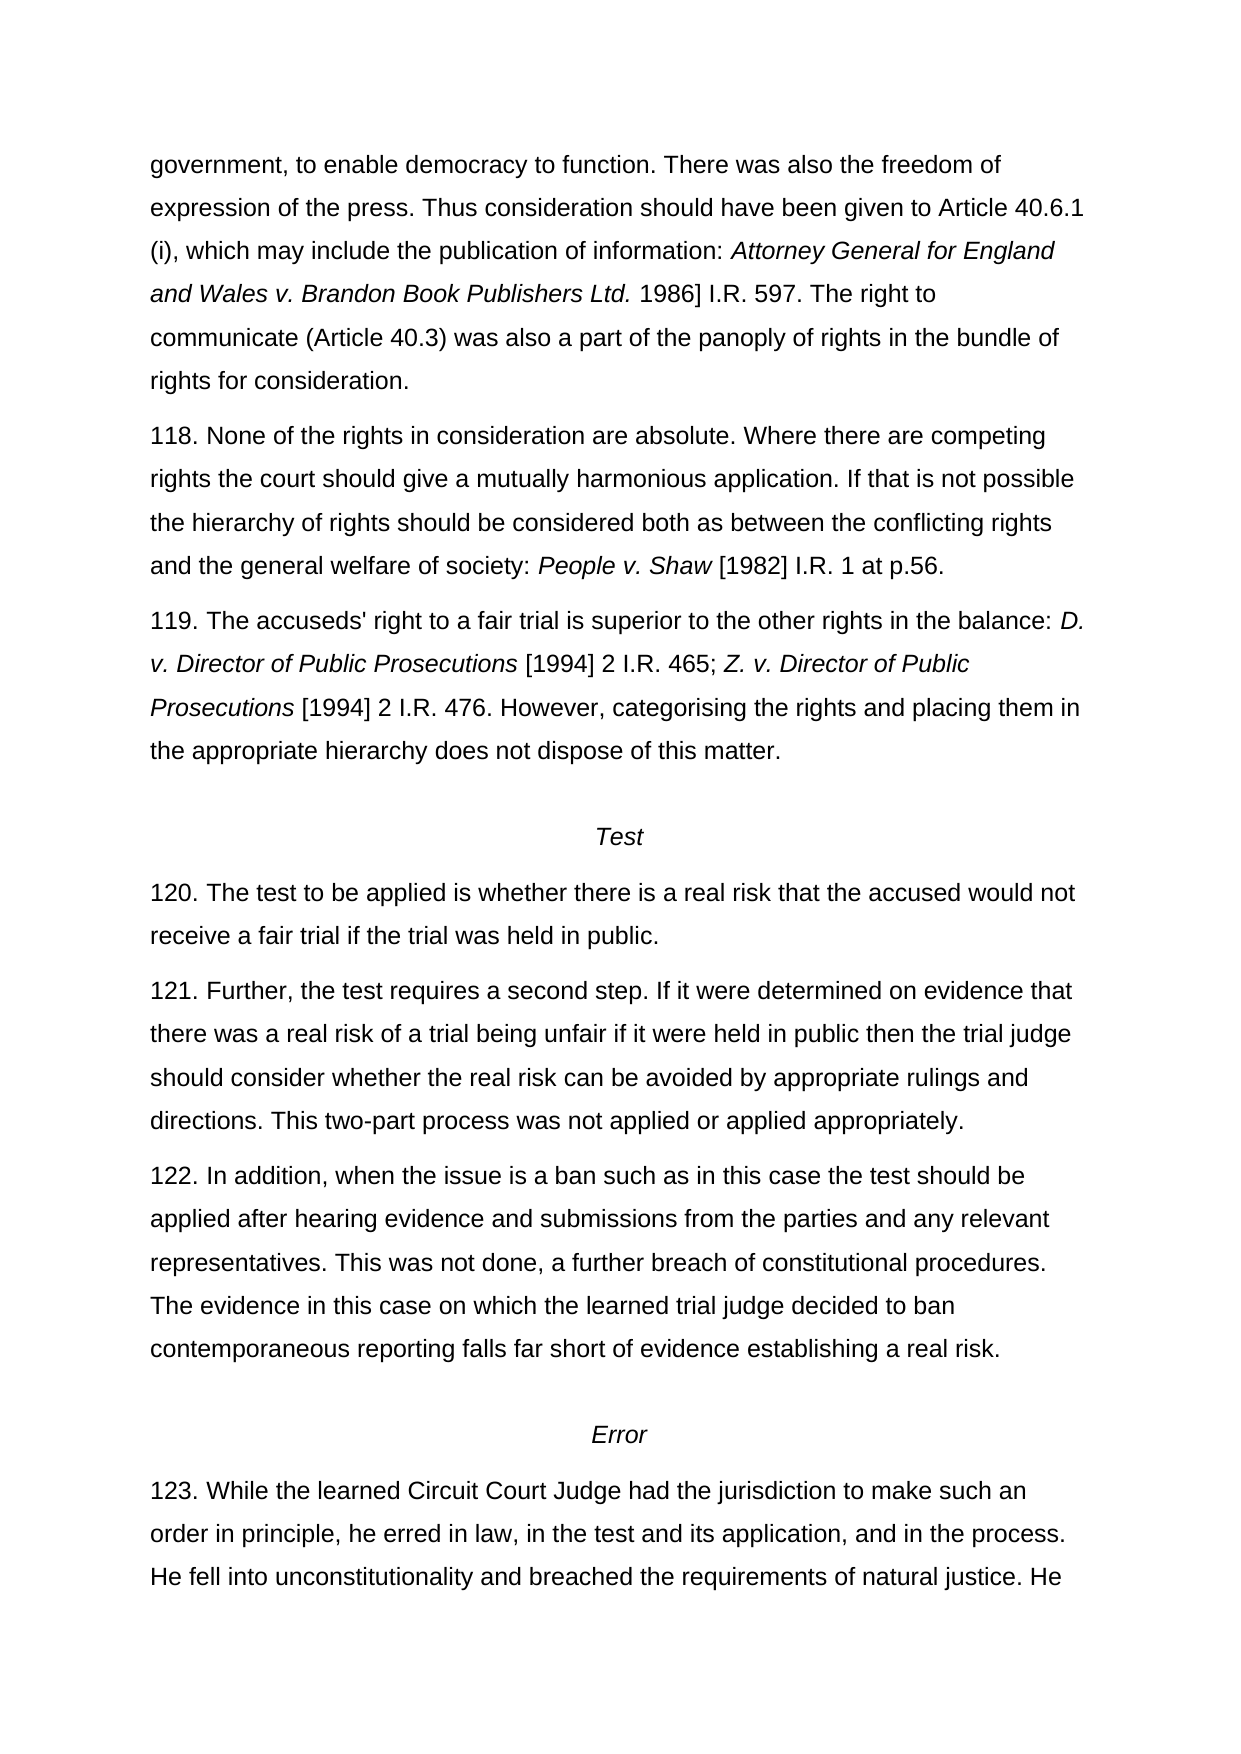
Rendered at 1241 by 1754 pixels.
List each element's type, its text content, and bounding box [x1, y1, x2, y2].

text 119. The accuseds' right to a fair trial is superior to the other rights in the balance: D. v. Director of Public Prosecutions [1994] 2 I.R. 465; Z. v. Director of Public Prosecutions [1994] 2 I.R. 476. However, categorising the rights and placing them in the appropriate hierarchy does not dispose of this matter. [150, 606, 1090, 764]
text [150, 150, 1090, 394]
text 118. None of the rights in consideration are absolute. Where there are competing rights the court should give a mutually harmonious application. If that is not possible the hierarchy of rights should be considered both as between the conflicting rights and the general welfare of society: People v. Shaw [1982] I.R. 1 at p.56. [150, 421, 1090, 579]
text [150, 1476, 1090, 1591]
text Error [150, 1420, 1090, 1449]
text 122. In addition, when the issue is a ban such as in this case the test should be applied after hearing evidence and submissions from the parties and any relevant representatives. This was not done, a further breach of constitutional procedures. The evidence in this case on which the learned trial judge decided to ban contemporaneous reporting falls far short of evidence establishing a real risk. [150, 1161, 1090, 1362]
text 120. The test to be applied is whether there is a real risk that the accused would not receive a fair trial if the trial was held in public. [150, 877, 1090, 949]
text 121. Further, the test requires a second step. If it were determined on evidence that there was a real risk of a trial being unfair if it were held in public then the trial judge should consider whether the real risk can be avoided by appropriate rulings and directions. This two-part process was not applied or applied appropriately. [150, 976, 1090, 1134]
text Test [150, 822, 1090, 851]
